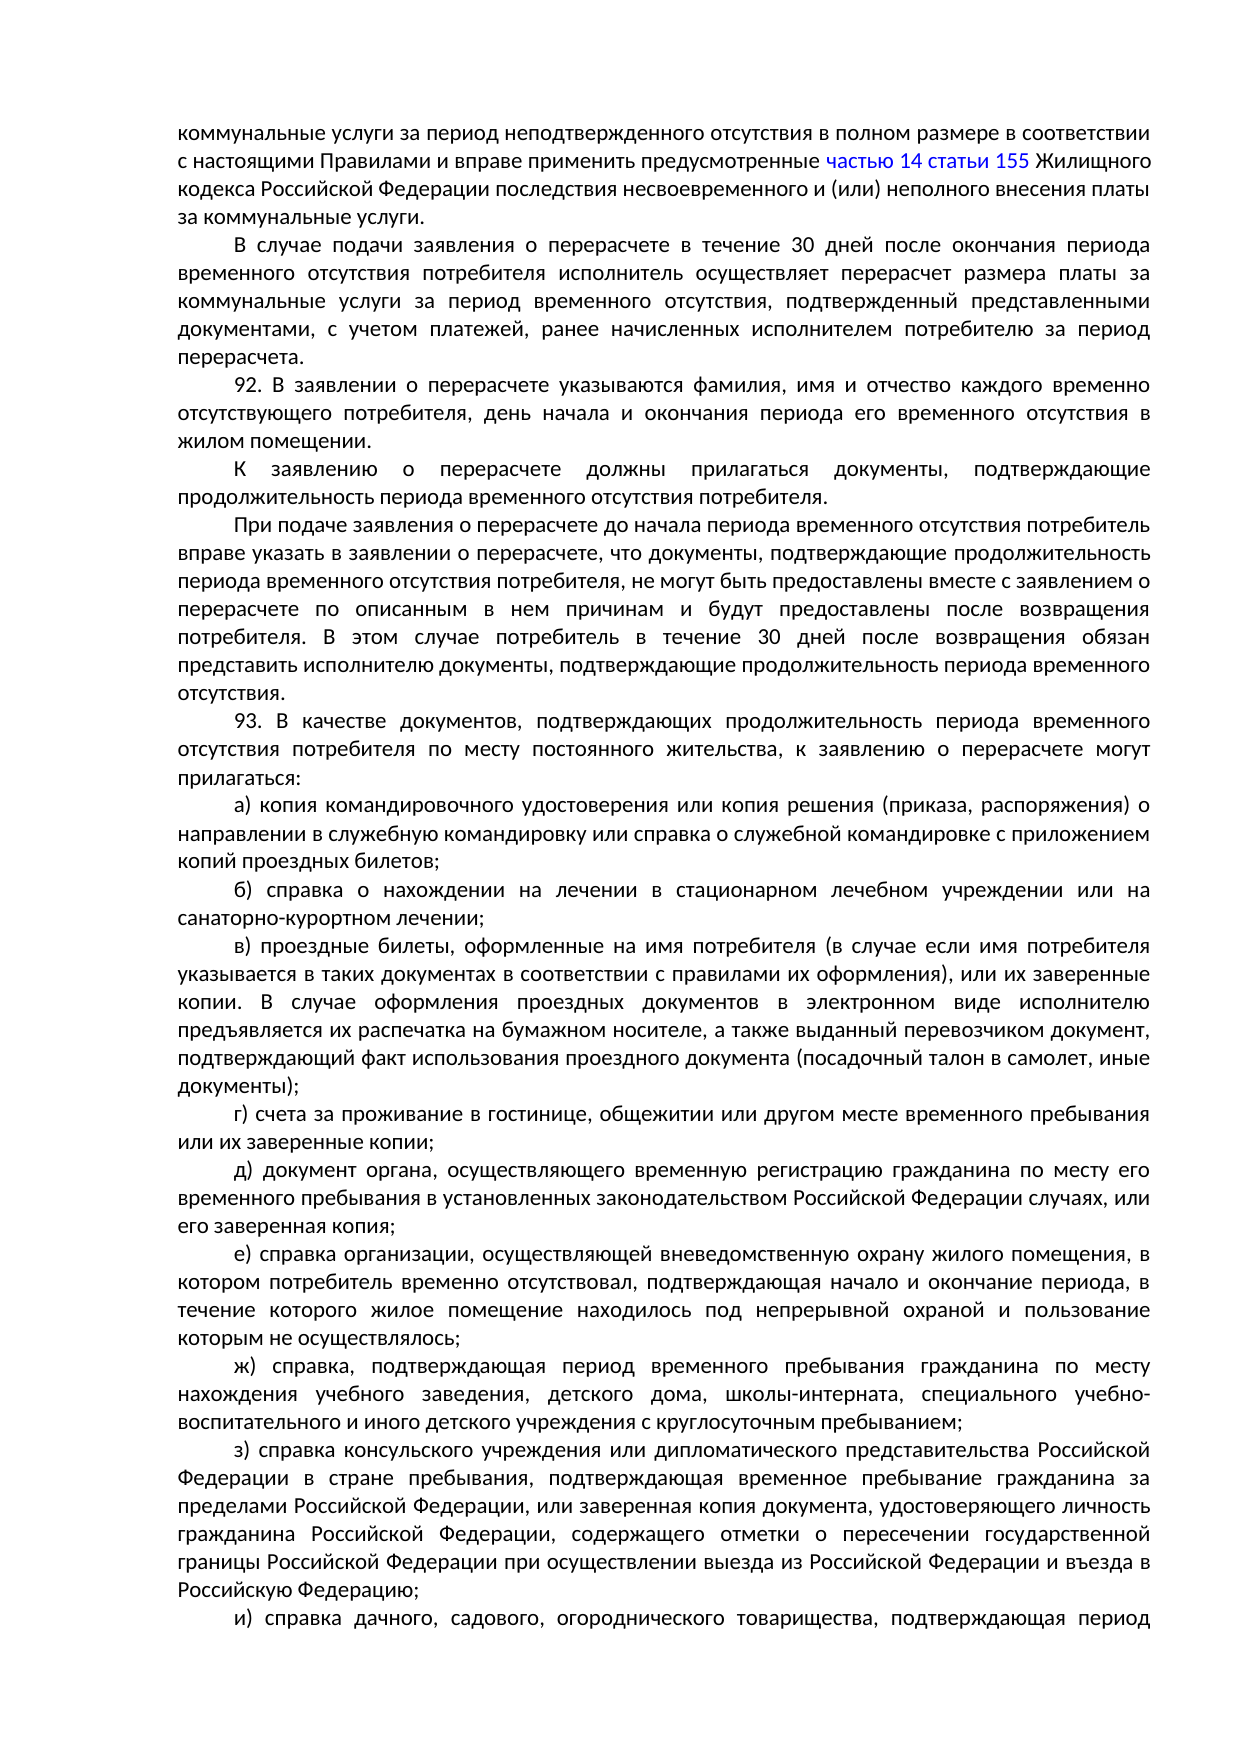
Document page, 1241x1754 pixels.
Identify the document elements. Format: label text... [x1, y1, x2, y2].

text К заявлению о перерасчете должны прилагаться документы, подтверждающие продолжительность периода временного отсутствия потребителя. [177, 454, 1152, 510]
text ж) справка, подтверждающая период временного пребывания гражданина по месту нахождения учебного заведения, детского дома, школы-интерната, специального учебно-воспитательного и иного детского учреждения с круглосуточным пребыванием; [177, 1351, 1152, 1435]
text г) счета за проживание в гостинице, общежитии или другом месте временного пребывания или их заверенные копии; [177, 1099, 1152, 1155]
text в) проездные билеты, оформленные на имя потребителя (в случае если имя потребителя указывается в таких документах в соответствии с правилами их оформления), или их заверенные копии. В случае оформления проездных документов в электронном виде исполнителю предъявляется их распечатка на бумажном носителе, а также выданный перевозчиком документ, подтверждающий факт использования проездного документа (посадочный талон в самолет, иные документы); [177, 931, 1152, 1099]
text 92. В заявлении о перерасчете указываются фамилия, имя и отчество каждого временно отсутствующего потребителя, день начала и окончания периода его временного отсутствия в жилом помещении. [177, 370, 1152, 454]
text б) справка о нахождении на лечении в стационарном лечебном учреждении или на санаторно-курортном лечении; [177, 875, 1152, 931]
text а) копия командировочного удостоверения или копия решения (приказа, распоряжения) о направлении в служебную командировку или справка о служебной командировке с приложением копий проездных билетов; [177, 791, 1152, 875]
text д) документ органа, осуществляющего временную регистрацию гражданина по месту его временного пребывания в установленных законодательством Российской Федерации случаях, или его заверенная копия; [177, 1155, 1152, 1239]
text з) справка консульского учреждения или дипломатического представительства Российской Федерации в стране пребывания, подтверждающая временное пребывание гражданина за пределами Российской Федерации, или заверенная копия документа, удостоверяющего личность гражданина Российской Федерации, содержащего отметки о пересечении государственной границы Российской Федерации при осуществлении выезда из Российской Федерации и въезда в Российскую Федерацию; [177, 1435, 1152, 1603]
text 93. В качестве документов, подтверждающих продолжительность периода временного отсутствия потребителя по месту постоянного жительства, к заявлению о перерасчете могут прилагаться: [177, 707, 1152, 791]
text е) справка организации, осуществляющей вневедомственную охрану жилого помещения, в котором потребитель временно отсутствовал, подтверждающая начало и окончание периода, в течение которого жилое помещение находилось под непрерывной охраной и пользование которым не осуществлялось; [177, 1239, 1152, 1351]
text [177, 118, 1152, 230]
text В случае подачи заявления о перерасчете в течение 30 дней после окончания периода временного отсутствия потребителя исполнитель осуществляет перерасчет размера платы за коммунальные услуги за период временного отсутствия, подтвержденный представленными документами, с учетом платежей, ранее начисленных исполнителем потребителю за период перерасчета. [177, 230, 1152, 370]
text При подаче заявления о перерасчете до начала периода временного отсутствия потребитель вправе указать в заявлении о перерасчете, что документы, подтверждающие продолжительность периода временного отсутствия потребителя, не могут быть предоставлены вместе с заявлением о перерасчете по описанным в нем причинам и будут предоставлены после возвращения потребителя. В этом случае потребитель в течение 30 дней после возвращения обязан представить исполнителю документы, подтверждающие продолжительность периода временного отсутствия. [177, 510, 1152, 707]
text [177, 1603, 1152, 1631]
